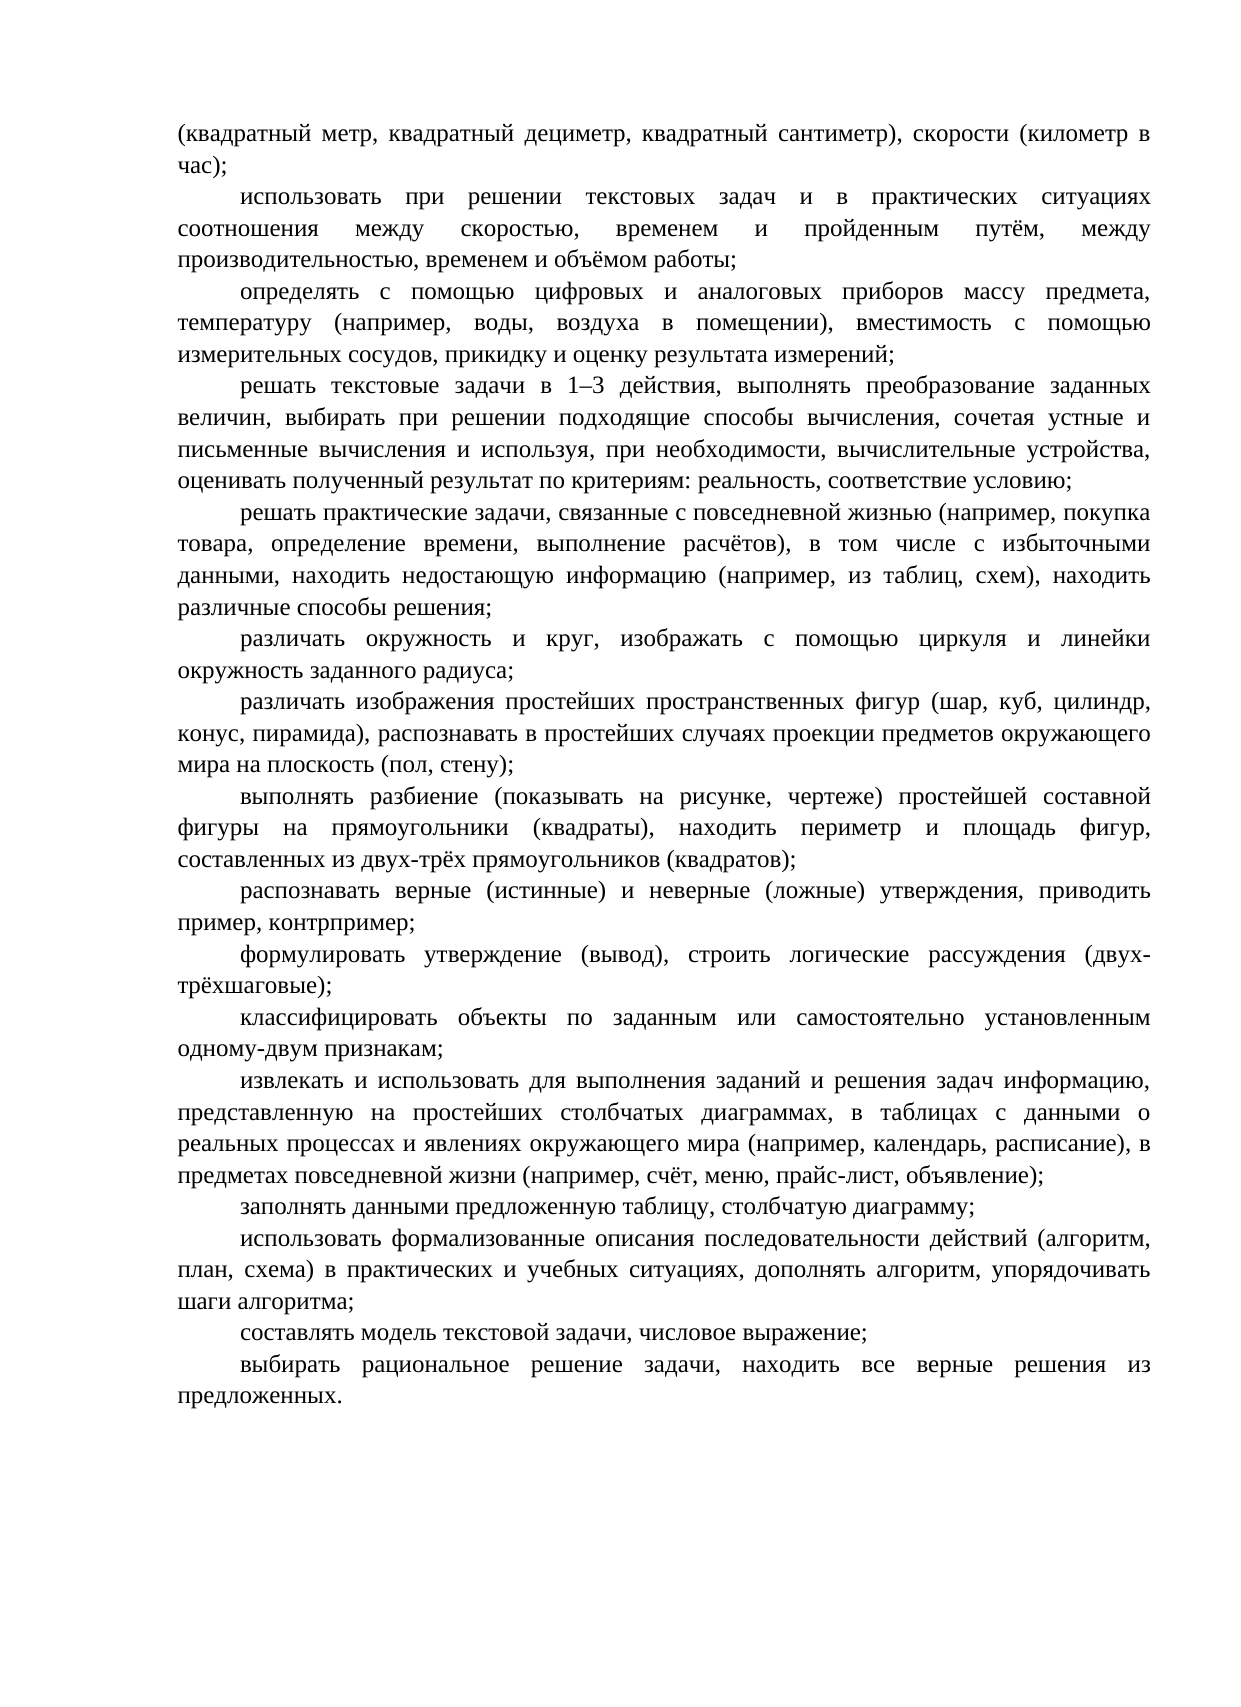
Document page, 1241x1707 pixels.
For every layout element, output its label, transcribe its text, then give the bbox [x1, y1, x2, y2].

text распознавать верные (истинные) и неверные (ложные) утверждения, приводить пример, контрпример; [177, 876, 1152, 936]
text решать практические задачи, связанные с повседневной жизнью (например, покупка товара, определение времени, выполнение расчётов), в том числе с избыточными данными, находить недостающую информацию (например, из таблиц, схем), находить различные способы решения; [177, 497, 1152, 620]
text заполнять данными предложенную таблицу, столбчатую диаграмму; [177, 1191, 1152, 1220]
text составлять модель текстовой задачи, числовое выражение; [177, 1317, 1152, 1346]
text классифицировать объекты по заданным или самостоятельно установленным одному-двум признакам; [177, 1002, 1152, 1062]
text различать окружность и круг, изображать с помощью циркуля и линейки окружность заданного радиуса; [177, 623, 1152, 683]
text извлекать и использовать для выполнения заданий и решения задач информацию, представленную на простейших столбчатых диаграммах, в таблицах с данными о реальных процессах и явлениях окружающего мира (например, календарь, расписание), в предметах повседневной жизни (например, счёт, меню, прайс-лист, объявление); [177, 1065, 1152, 1188]
text решать текстовые задачи в 1–3 действия, выполнять преобразование заданных величин, выбирать при решении подходящие способы вычисления, сочетая устные и письменные вычисления и используя, при необходимости, вычислительные устройства, оценивать полученный результат по критериям: реальность, соответствие условию; [177, 371, 1152, 494]
text определять с помощью цифровых и аналоговых приборов массу предмета, температуру (например, воды, воздуха в помещении), вместимость с помощью измерительных сосудов, прикидку и оценку результата измерений; [177, 276, 1152, 368]
text формулировать утверждение (вывод), строить логические рассуждения (двух-трёхшаговые); [177, 939, 1152, 999]
text использовать при решении текстовых задач и в практических ситуациях соотношения между скоростью, временем и пройденным путём, между производительностью, временем и объёмом работы; [177, 181, 1152, 273]
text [177, 118, 1152, 178]
text различать изображения простейших пространственных фигур (шар, куб, цилиндр, конус, пирамида), распознавать в простейших случаях проекции предметов окружающего мира на плоскость (пол, стену); [177, 686, 1152, 778]
text выбирать рациональное решение задачи, находить все верные решения из предложенных. [177, 1349, 1152, 1409]
text выполнять разбиение (показывать на рисунке, чертеже) простейшей составной фигуры на прямоугольники (квадраты), находить периметр и площадь фигур, составленных из двух-трёх прямоугольников (квадратов); [177, 781, 1152, 873]
text использовать формализованные описания последовательности действий (алгоритм, план, схема) в практических и учебных ситуациях, дополнять алгоритм, упорядочивать шаги алгоритма; [177, 1223, 1152, 1315]
